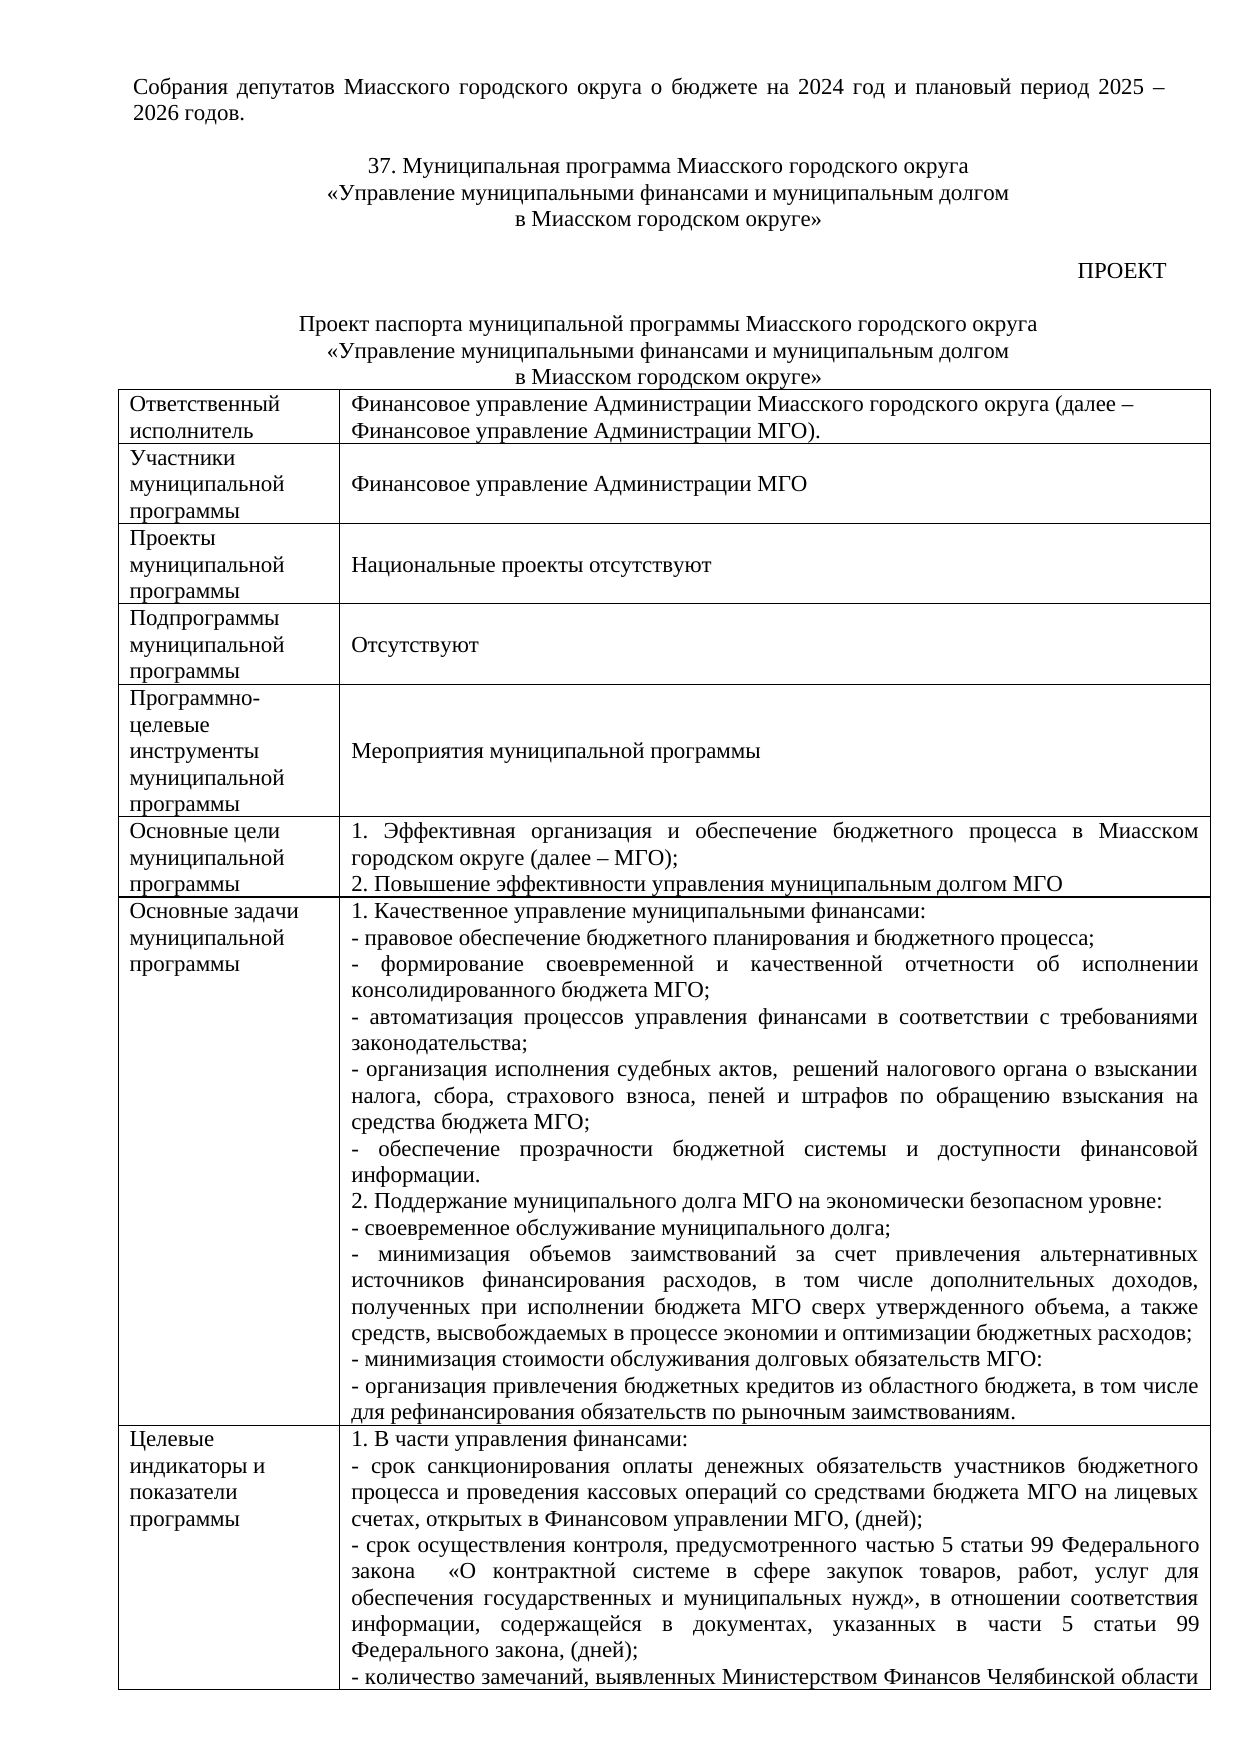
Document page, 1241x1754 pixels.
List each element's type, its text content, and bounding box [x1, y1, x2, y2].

text «Управление муниципальными финансами и муниципальным долгом [170, 337, 1166, 363]
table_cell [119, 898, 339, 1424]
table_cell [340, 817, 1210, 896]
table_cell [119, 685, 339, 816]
text Проект паспорта муниципальной программы Миасского городского округа [170, 310, 1166, 337]
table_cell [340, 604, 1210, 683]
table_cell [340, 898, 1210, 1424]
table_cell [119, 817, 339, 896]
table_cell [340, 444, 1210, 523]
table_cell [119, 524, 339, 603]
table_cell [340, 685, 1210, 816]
text 37. Муниципальная программа Миасского городского округа [170, 152, 1166, 178]
text в Миасском городском округе» [170, 205, 1166, 231]
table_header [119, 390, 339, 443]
text ПРОЕКТ [170, 258, 1166, 284]
text «Управление муниципальными финансами и муниципальным долгом [170, 178, 1166, 205]
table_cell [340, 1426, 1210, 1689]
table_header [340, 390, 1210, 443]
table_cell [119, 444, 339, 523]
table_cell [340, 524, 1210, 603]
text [133, 73, 1166, 126]
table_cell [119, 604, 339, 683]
text в Миасском городском округе» [170, 363, 1166, 389]
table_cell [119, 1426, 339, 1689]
